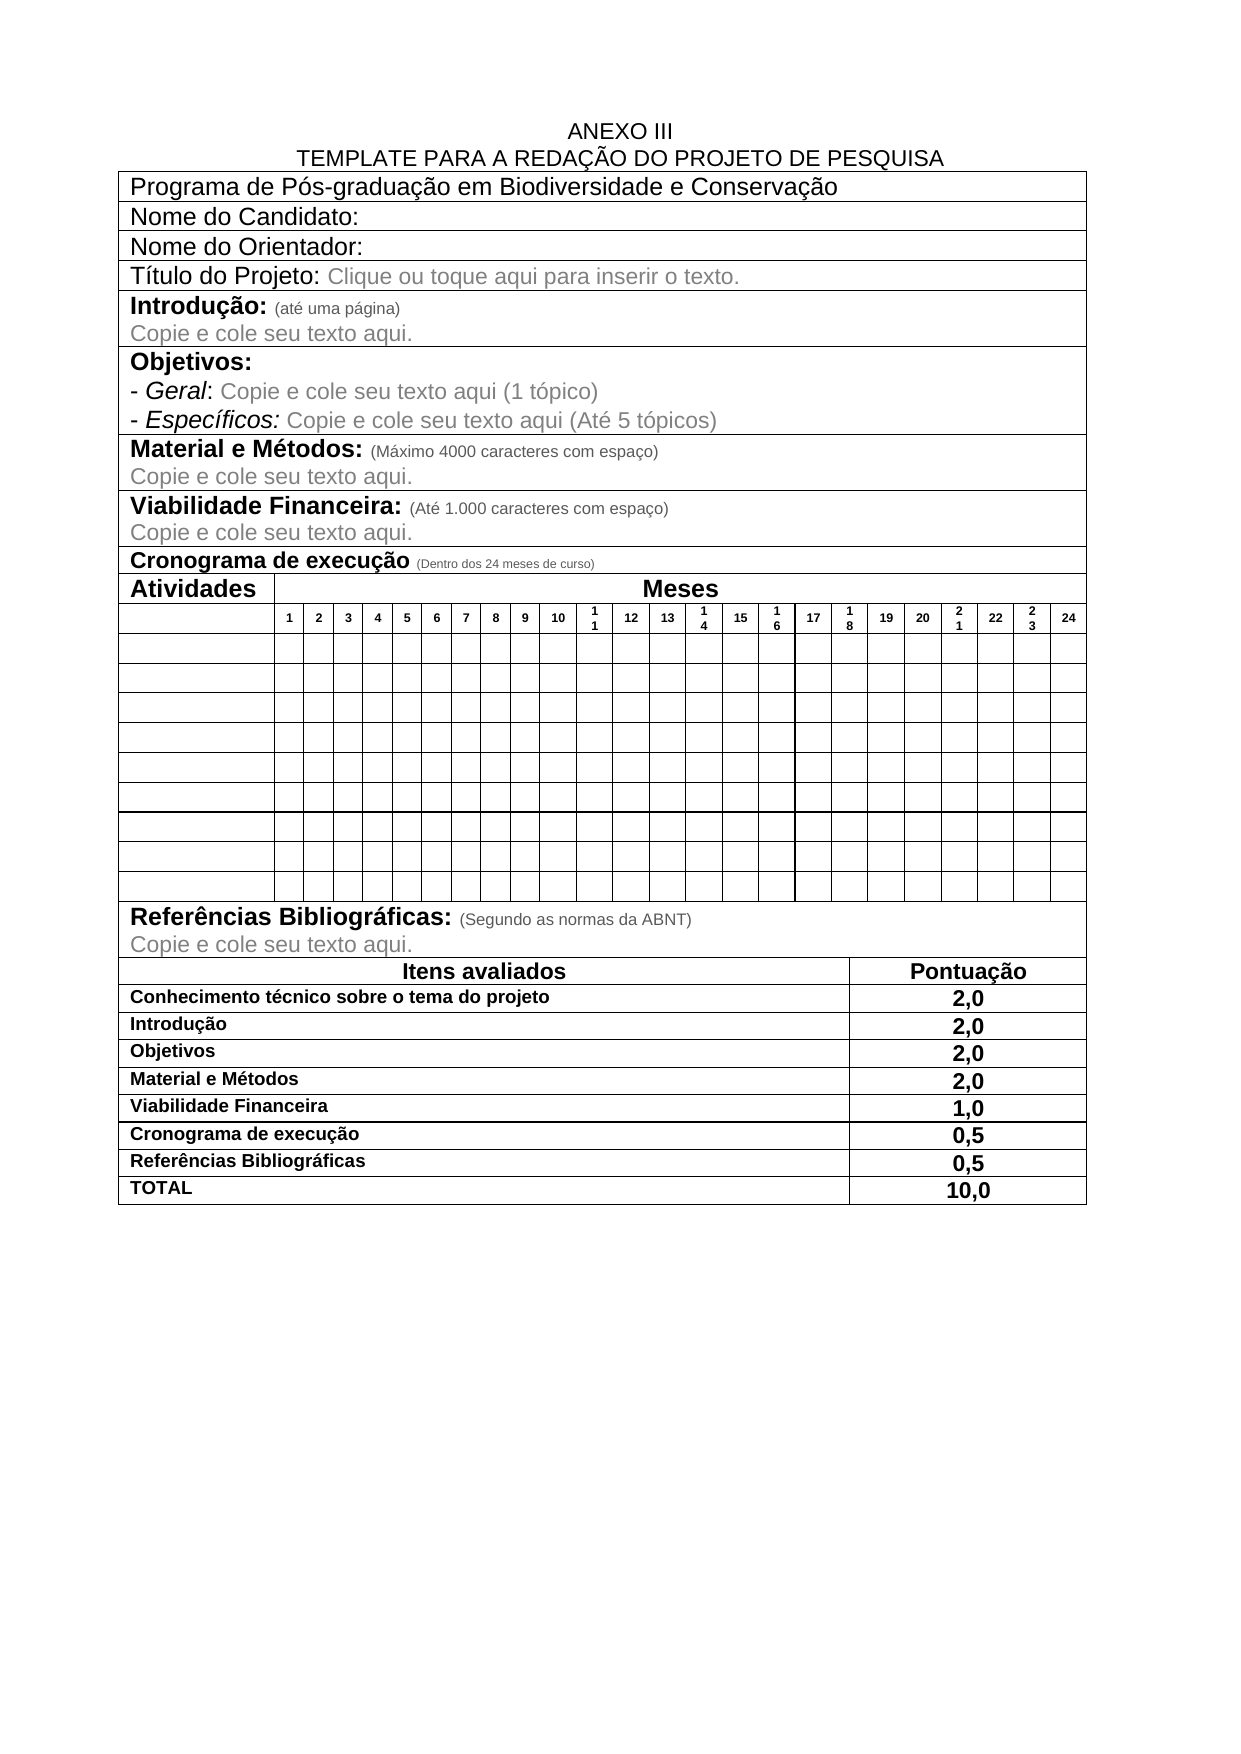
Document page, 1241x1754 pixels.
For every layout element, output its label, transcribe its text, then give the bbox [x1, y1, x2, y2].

table_cell [393, 813, 421, 841]
table_cell [686, 634, 722, 662]
table_cell [481, 783, 510, 811]
table_cell [577, 872, 612, 901]
table_cell [275, 634, 303, 662]
table_cell [363, 634, 392, 662]
table_cell [796, 783, 831, 811]
table_cell 15 [723, 604, 758, 633]
table_cell [686, 664, 722, 692]
table_cell [832, 693, 867, 722]
table_cell [832, 664, 867, 692]
table_cell [452, 872, 480, 901]
table_cell [905, 693, 941, 722]
table_cell [613, 842, 649, 871]
table_cell [452, 634, 480, 662]
table_cell [363, 723, 392, 752]
table_cell [613, 783, 649, 811]
table_cell [452, 723, 480, 752]
table_cell [393, 664, 421, 692]
table_cell [275, 783, 303, 811]
table_cell [304, 723, 333, 752]
table_cell 1,0 [850, 1095, 1086, 1121]
table_cell [868, 753, 904, 782]
table_cell [978, 664, 1013, 692]
table_cell [275, 842, 303, 871]
table_cell [905, 723, 941, 752]
table_cell 11 [577, 604, 612, 633]
table_cell [393, 723, 421, 752]
table_cell Itens avaliados [119, 958, 849, 984]
table_cell Introdução [119, 1013, 849, 1039]
table_cell 0,5 [850, 1150, 1086, 1176]
table_cell [363, 813, 392, 841]
table_cell [511, 842, 539, 871]
table_cell 20 [905, 604, 941, 633]
table_cell [1014, 842, 1050, 871]
table_cell [686, 783, 722, 811]
table_cell [540, 842, 576, 871]
table_cell [334, 753, 362, 782]
table_cell [577, 753, 612, 782]
table_cell 24 [1051, 604, 1086, 633]
table_cell [759, 634, 794, 662]
table_cell [1051, 753, 1086, 782]
table_cell [1051, 693, 1086, 722]
table_cell [577, 813, 612, 841]
table_cell [905, 813, 941, 841]
table_cell [613, 813, 649, 841]
table_cell [119, 693, 274, 722]
table_cell [393, 783, 421, 811]
table_cell [304, 872, 333, 901]
table_cell [1014, 753, 1050, 782]
table_cell [1014, 664, 1050, 692]
table_cell [577, 842, 612, 871]
table_cell [868, 842, 904, 871]
table_cell [481, 842, 510, 871]
table_cell Nome do Orientador: [119, 231, 1086, 260]
table_cell [422, 783, 451, 811]
table_cell 4 [363, 604, 392, 633]
table_cell [540, 783, 576, 811]
table_cell [832, 872, 867, 901]
table_cell [304, 783, 333, 811]
table_cell [978, 813, 1013, 841]
table_cell [613, 664, 649, 692]
table_cell [511, 634, 539, 662]
table_cell [511, 693, 539, 722]
table_cell [577, 783, 612, 811]
table_cell [481, 872, 510, 901]
table_cell Meses [275, 574, 1086, 603]
table_cell [1014, 783, 1050, 811]
table_cell [363, 872, 392, 901]
table_cell [119, 813, 274, 841]
table_cell Nome do Candidato: [119, 202, 1086, 230]
table_cell [481, 753, 510, 782]
table_cell 19 [868, 604, 904, 633]
table_cell [577, 723, 612, 752]
table_cell [511, 753, 539, 782]
table_cell [1051, 664, 1086, 692]
table_cell [540, 813, 576, 841]
table_cell [1051, 842, 1086, 871]
table_cell Material e Métodos: (Máximo 4000 caracteres com espaço) Copie e cole seu texto aqui. [119, 435, 1086, 489]
table_cell [759, 813, 794, 841]
table_cell 5 [393, 604, 421, 633]
table_cell Cronograma de execução (Dentro dos 24 meses de curso) [119, 547, 1086, 573]
table_cell [540, 693, 576, 722]
table_cell 6 [422, 604, 451, 633]
table_cell Material e Métodos [119, 1068, 849, 1094]
table_cell [942, 634, 977, 662]
table_cell [723, 693, 758, 722]
table_cell [686, 723, 722, 752]
table_cell Viabilidade Financeira [119, 1095, 849, 1121]
table_cell [422, 872, 451, 901]
table_cell [275, 693, 303, 722]
table_cell [119, 634, 274, 662]
table_cell [796, 634, 831, 662]
table_cell [868, 634, 904, 662]
table_cell [334, 723, 362, 752]
table_cell [334, 813, 362, 841]
table_cell [393, 753, 421, 782]
table_cell [942, 872, 977, 901]
table_cell Conhecimento técnico sobre o tema do projeto [119, 985, 849, 1012]
table_cell [942, 783, 977, 811]
table_cell [1014, 813, 1050, 841]
table_cell [540, 872, 576, 901]
table_cell [613, 753, 649, 782]
table_cell [832, 753, 867, 782]
table_cell Objetivos: - Geral: Copie e cole seu texto aqui (1 tópico) - Específicos: Copie e cole seu texto aqui (Até 5 tópicos) [119, 347, 1086, 433]
table_cell [577, 634, 612, 662]
table_cell [304, 813, 333, 841]
table_cell [363, 842, 392, 871]
table_cell [723, 723, 758, 752]
table_cell [650, 723, 685, 752]
table_cell [481, 813, 510, 841]
table_cell [1051, 783, 1086, 811]
table_cell [393, 634, 421, 662]
table_cell [363, 783, 392, 811]
table_cell [723, 783, 758, 811]
table_cell [686, 693, 722, 722]
table_cell 8 [481, 604, 510, 633]
table_cell [511, 783, 539, 811]
table_cell 14 [686, 604, 722, 633]
table_cell [119, 783, 274, 811]
table_cell 2 [304, 604, 333, 633]
table_cell [540, 634, 576, 662]
table_cell [334, 783, 362, 811]
table_cell [942, 813, 977, 841]
table_cell [905, 634, 941, 662]
table_cell [796, 723, 831, 752]
table_cell Atividades [119, 574, 274, 603]
table_cell [304, 664, 333, 692]
table_cell [868, 723, 904, 752]
table_cell [119, 842, 274, 871]
table_cell [942, 723, 977, 752]
table_cell [868, 872, 904, 901]
table_cell [613, 693, 649, 722]
table_cell [422, 723, 451, 752]
table_cell [304, 634, 333, 662]
table_cell [905, 753, 941, 782]
table_cell 7 [452, 604, 480, 633]
table_cell [393, 842, 421, 871]
table_cell [1014, 634, 1050, 662]
text ANEXO III [118, 118, 1122, 144]
table_cell [363, 664, 392, 692]
table_cell [796, 872, 831, 901]
table_cell [481, 634, 510, 662]
table_cell [334, 634, 362, 662]
table_cell [723, 634, 758, 662]
table_cell [511, 723, 539, 752]
table_cell [304, 753, 333, 782]
table_cell Referências Bibliográficas [119, 1150, 849, 1176]
table_cell [1051, 872, 1086, 901]
table_cell [978, 634, 1013, 662]
table_cell [422, 753, 451, 782]
table_cell [422, 842, 451, 871]
table_cell [905, 664, 941, 692]
table_cell [481, 664, 510, 692]
table_cell [650, 813, 685, 841]
table_cell [1051, 723, 1086, 752]
table_cell [275, 813, 303, 841]
table_cell [452, 693, 480, 722]
table_cell [650, 693, 685, 722]
table_cell [577, 664, 612, 692]
table_cell [393, 872, 421, 901]
table_cell [868, 693, 904, 722]
table_header Programa de Pós-graduação em Biodiversidade e Conservação [119, 172, 1086, 201]
table_cell [868, 783, 904, 811]
table_cell 1 [275, 604, 303, 633]
table_cell [723, 872, 758, 901]
table_cell [452, 813, 480, 841]
table_cell 17 [796, 604, 831, 633]
table_cell Referências Bibliográficas: (Segundo as normas da ABNT) Copie e cole seu texto aqui. [119, 902, 1086, 957]
table_cell 10,0 [850, 1177, 1086, 1203]
table_cell [422, 664, 451, 692]
table_cell Cronograma de execução [119, 1123, 849, 1149]
table_cell Viabilidade Financeira: (Até 1.000 caracteres com espaço) Copie e cole seu texto aqui. [119, 491, 1086, 546]
table_cell [796, 753, 831, 782]
table_cell [650, 664, 685, 692]
table_cell 12 [613, 604, 649, 633]
table_cell [650, 872, 685, 901]
table_cell [1051, 813, 1086, 841]
table_cell [796, 842, 831, 871]
table_cell 23 [1014, 604, 1050, 633]
table_cell [978, 693, 1013, 722]
table_cell [540, 723, 576, 752]
table_cell [686, 872, 722, 901]
table_cell [942, 664, 977, 692]
table_cell Objetivos [119, 1040, 849, 1067]
table_cell [978, 753, 1013, 782]
table_cell [119, 723, 274, 752]
table_cell [686, 753, 722, 782]
table_cell [363, 753, 392, 782]
table_cell [334, 842, 362, 871]
table_cell [978, 842, 1013, 871]
table_cell [905, 783, 941, 811]
table_cell [1051, 634, 1086, 662]
table_cell 3 [334, 604, 362, 633]
table_cell [1014, 872, 1050, 901]
text TEMPLATE PARA A REDAÇÃO DO PROJETO DE PESQUISA [118, 144, 1122, 171]
table_cell [393, 693, 421, 722]
table_cell [650, 753, 685, 782]
table_cell 18 [832, 604, 867, 633]
table_cell [119, 664, 274, 692]
table_cell [275, 872, 303, 901]
table_cell 0,5 [850, 1123, 1086, 1149]
table_cell [759, 753, 794, 782]
table_cell [452, 753, 480, 782]
table_cell 10 [540, 604, 576, 633]
table_cell 13 [650, 604, 685, 633]
table_cell [759, 783, 794, 811]
table_cell [868, 813, 904, 841]
table_cell [942, 753, 977, 782]
table_cell [868, 664, 904, 692]
table_cell 2,0 [850, 1040, 1086, 1067]
table_cell [422, 813, 451, 841]
table_cell [832, 723, 867, 752]
table_cell [422, 693, 451, 722]
table_cell [759, 872, 794, 901]
table_cell [1014, 693, 1050, 722]
table_cell [613, 723, 649, 752]
table_cell [978, 783, 1013, 811]
table_cell [452, 842, 480, 871]
table_cell [119, 604, 274, 633]
table_cell [363, 693, 392, 722]
table_cell 9 [511, 604, 539, 633]
table_cell [759, 723, 794, 752]
table_cell 2,0 [850, 1013, 1086, 1039]
table_cell [832, 842, 867, 871]
table_cell [686, 842, 722, 871]
table_cell [452, 783, 480, 811]
table_cell [723, 813, 758, 841]
table_cell [650, 783, 685, 811]
table_cell [275, 723, 303, 752]
table_cell [334, 664, 362, 692]
table_cell 22 [978, 604, 1013, 633]
table_cell [723, 664, 758, 692]
table_cell 16 [759, 604, 794, 633]
table_cell [334, 872, 362, 901]
table_cell [832, 783, 867, 811]
table_cell [511, 872, 539, 901]
table_cell [832, 634, 867, 662]
table_cell [613, 872, 649, 901]
table_cell [723, 842, 758, 871]
table_cell [540, 753, 576, 782]
table_cell 21 [942, 604, 977, 633]
table_cell [481, 723, 510, 752]
table_cell [978, 872, 1013, 901]
table_cell Título do Projeto: Clique ou toque aqui para inserir o texto. [119, 261, 1086, 290]
table_cell [723, 753, 758, 782]
table_cell [759, 693, 794, 722]
table_cell TOTAL [119, 1177, 849, 1203]
table_cell [275, 664, 303, 692]
table_cell [304, 842, 333, 871]
table_cell [481, 693, 510, 722]
table_cell [304, 693, 333, 722]
table_cell [334, 693, 362, 722]
table_cell [511, 664, 539, 692]
table_cell [1014, 723, 1050, 752]
table_cell [511, 813, 539, 841]
table_cell [275, 753, 303, 782]
table_cell [452, 664, 480, 692]
table_cell [978, 723, 1013, 752]
table_cell [905, 842, 941, 871]
table_cell [832, 813, 867, 841]
table_cell Introdução: (até uma página) Copie e cole seu texto aqui. [119, 291, 1086, 346]
table_cell [942, 693, 977, 722]
table_cell [422, 634, 451, 662]
table_cell [905, 872, 941, 901]
table_cell [613, 634, 649, 662]
table_cell [796, 693, 831, 722]
table_cell [577, 693, 612, 722]
table_cell Pontuação [850, 958, 1086, 984]
table_cell [650, 842, 685, 871]
table_cell [119, 753, 274, 782]
table_cell [796, 664, 831, 692]
table_cell 2,0 [850, 985, 1086, 1012]
table_cell [796, 813, 831, 841]
table_cell [759, 664, 794, 692]
table_cell [759, 842, 794, 871]
table_cell [686, 813, 722, 841]
table_cell [540, 664, 576, 692]
table_cell 2,0 [850, 1068, 1086, 1094]
table_cell [119, 872, 274, 901]
table_cell [942, 842, 977, 871]
table_cell [650, 634, 685, 662]
